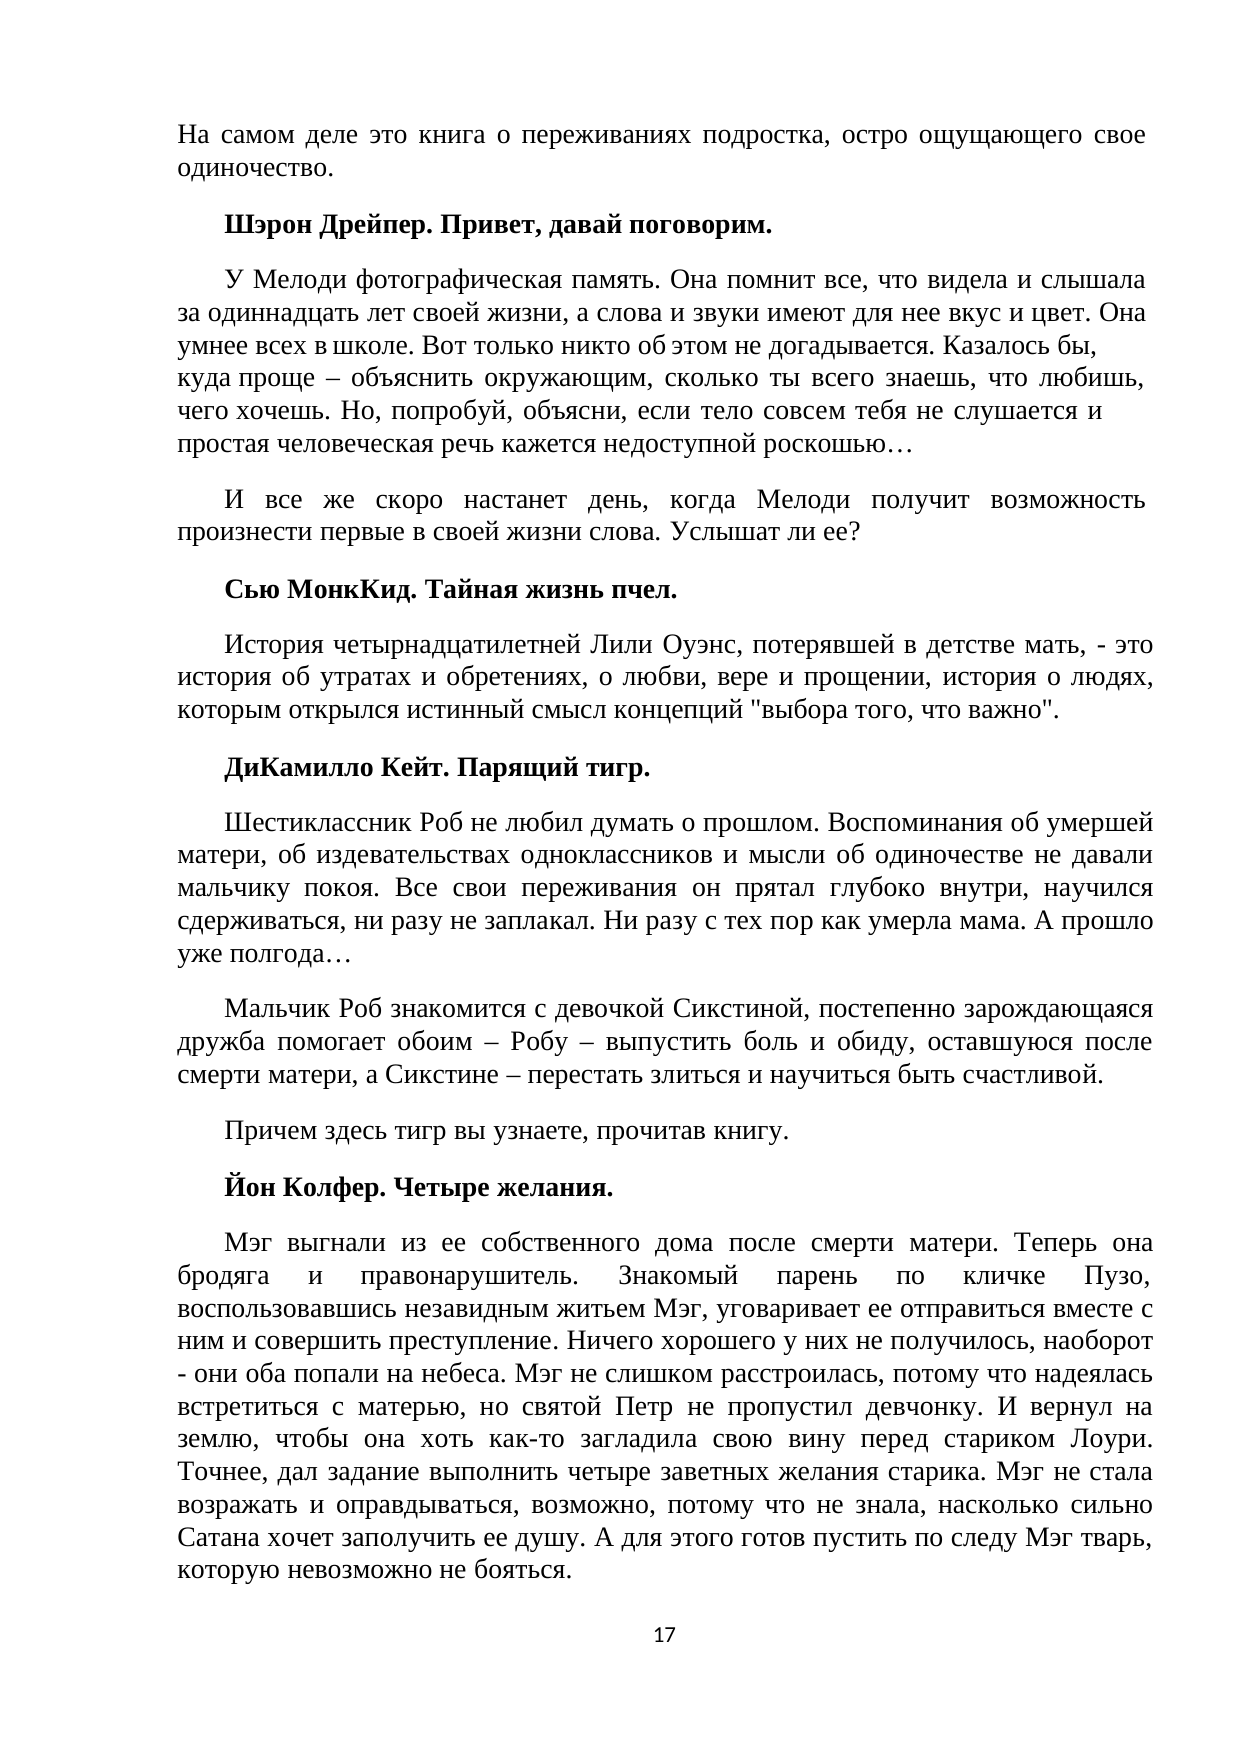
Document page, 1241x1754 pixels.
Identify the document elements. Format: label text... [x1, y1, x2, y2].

text На самом деле это книга о переживаниях подростка, остро ощущающего свое одиночество. [177, 117, 1157, 182]
text 17 [653, 1620, 1154, 1648]
text Мэг выгнали из ее собственного дома после смерти матери. Теперь она бродяга и правонарушитель. Знакомый парень по кличке Пузо, воспользовавшись незавидным житьем Мэг, уговаривает ее отправиться вместе с ним и совершить преступление. Ничего хорошего у них не получилось, наоборот - они оба попали на небеса. Мэг не слишком расстроилась, потому что надеялась встретиться с матерью, но святой Петр не пропустил девчонку. И вернул на землю, чтобы она хоть как-то загладила свою вину перед стариком Лоури. Точнее, дал задание выполнить четыре заветных желания старика. Мэг не стала возражать и оправдываться, возможно, потому что не знала, насколько сильно Сатана хочет заполучить ее душу. А для этого готов пустить по следу Мэг тварь, которую невозможно не бояться. [177, 1225, 1153, 1585]
text Мальчик Роб знакомится с девочкой Сикстиной, постепенно зарождающаяся дружба помогает обоим – Робу – выпустить боль и обиду, оставшуюся после смерти матери, а Сикстине – перестать злиться и научиться быть счастливой. [177, 992, 1153, 1089]
text Причем здесь тигр вы узнаете, прочитав книгу. [224, 1113, 1154, 1145]
text Йон Колфер. Четыре желания. [224, 1170, 1154, 1203]
text Сью МонкКид. Тайная жизнь пчел. [224, 572, 1154, 604]
text ДиКамилло Кейт. Парящий тигр. [224, 750, 1154, 782]
text История четырнадцатилетней Лили Оуэнс, потерявшей в детстве мать, - это история об утратах и обретениях, о любви, вере и прощении, история о людях, которым открылся истинный смысл концепций "выбора того, что важно". [177, 627, 1154, 724]
text Шэрон Дрейпер. Привет, давай поговорим. [224, 207, 1154, 239]
text Шестиклассник Роб не любил думать о прошлом. Воспоминания об умершей матери, об издевательствах одноклассников и мысли об одиночестве не давали мальчику покоя. Все свои переживания он прятал глубоко внутри, научился сдерживаться, ни разу не заплакал. Ни разу с тех пор как умерла мама. А прошло уже полгода… [177, 805, 1153, 968]
text И все же скоро настанет день, когда Мелоди получит возможность произнести первые в своей жизни слова. Услышат ли ее? [177, 482, 1158, 547]
text У Мелоди фотографическая память. Она помнит все, что видела и слышала за одиннадцать лет своей жизни, а слова и звуки имеют для нее вкус и цвет. Она умнее всех вшколе. Вот только никто обэтом не догадывается. Казалось бы, куда проще – объяснить окружающим, сколько ты всего знаешь, что любишь, чего хочешь. Но, попробуй, объясни, если тело совсем тебя не слушается и простая человеческая речь кажется недоступной роскошью… [177, 262, 1158, 458]
